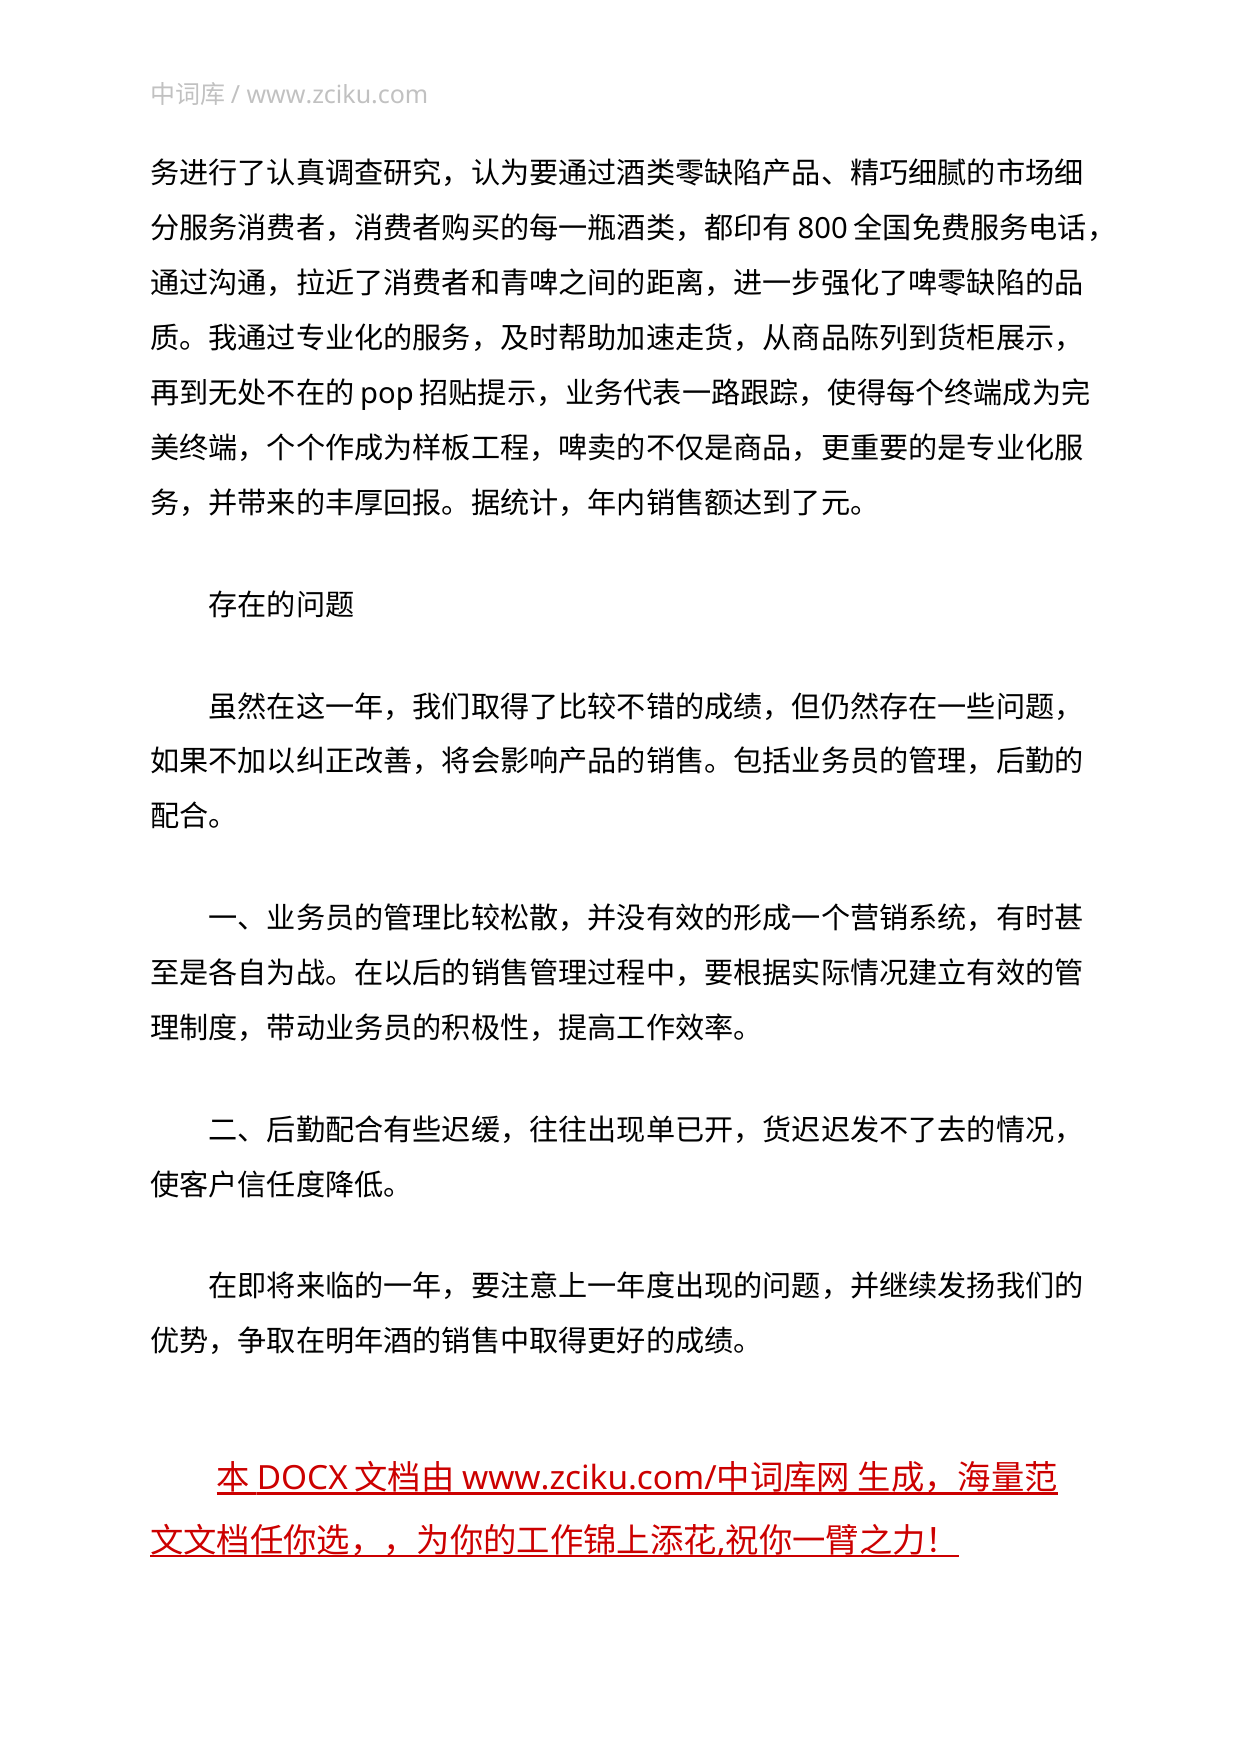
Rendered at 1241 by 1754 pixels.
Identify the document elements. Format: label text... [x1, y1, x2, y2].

text 一、业务员的管理比较松散，并没有效的形成一个营销系统，有时甚至是各自为战。在以后的销售管理过程中，要根据实际情况建立有效的管理制度，带动业务员的积极性，提高工作效率。 [150, 895, 1090, 1047]
text 虽然在这一年，我们取得了比较不错的成绩，但仍然存在一些问题，如果不加以纠正改善，将会影响产品的销售。包括业务员的管理，后勤的配合。 [150, 683, 1090, 835]
text 二、后勤配合有些迟缓，往往出现单已开，货迟迟发不了去的情况，使客户信任度降低。 [150, 1106, 1090, 1203]
text 存在的问题 [150, 581, 1090, 624]
text 本DOCX文档由 www.zciku.com/中词库网 生成，海量范文文档任你选，，为你的工作锦上添花,祝你一臂之力！ [150, 1451, 1090, 1562]
text 在即将来临的一年，要注意上一年度出现的问题，并继续发扬我们的优势，争取在明年酒的销售中取得更好的成绩。 [150, 1263, 1090, 1360]
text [150, 150, 1090, 522]
